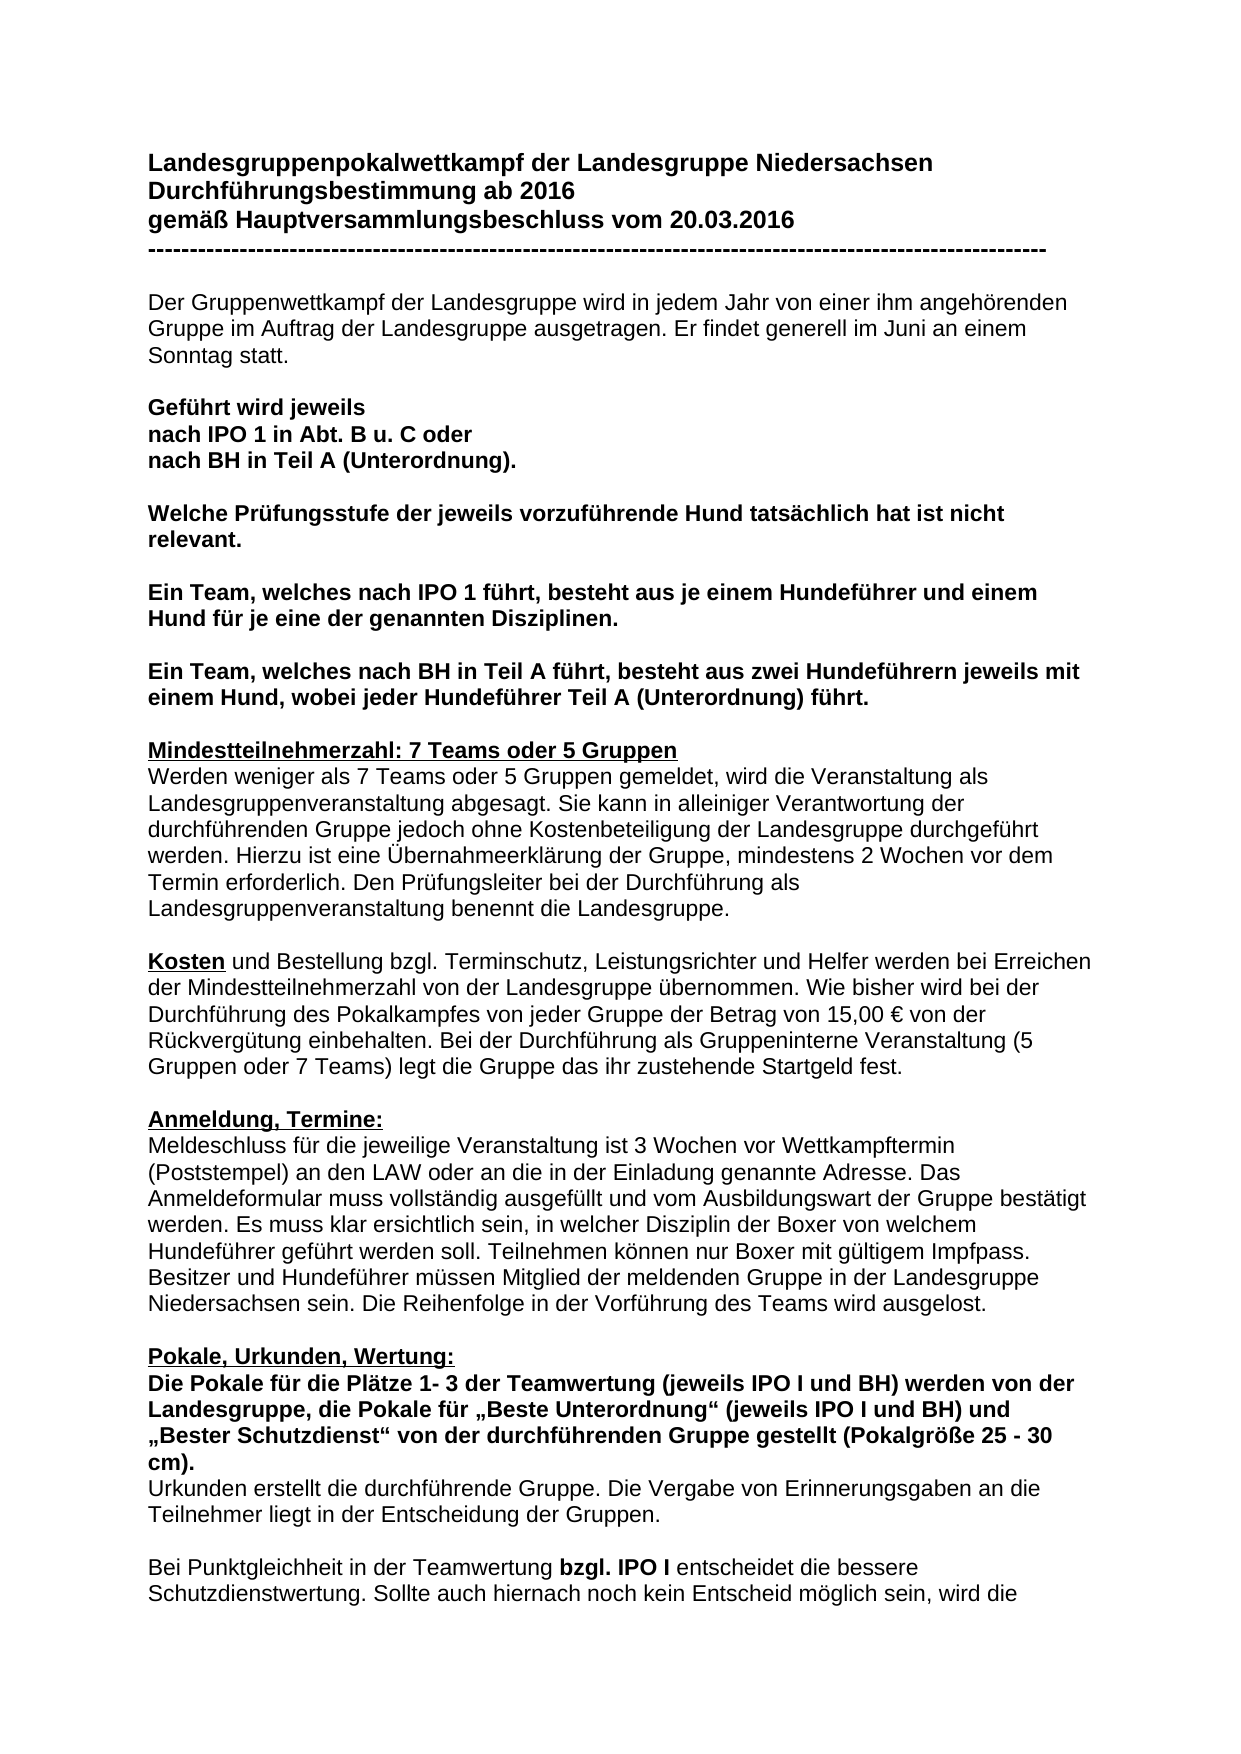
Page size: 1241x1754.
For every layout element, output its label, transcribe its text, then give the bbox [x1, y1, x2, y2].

text Meldeschluss für die jeweilige Veranstaltung ist 3 Wochen vor Wettkampftermin (Poststempel) an den LAW oder an die in der Einladung genannte Adresse. Das Anmeldeformular muss vollständig ausgefüllt und vom Ausbildungswart der Gruppe bestätigt werden. Es muss klar ersichtlich sein, in welcher Disziplin der Boxer von welchem Hundeführer geführt werden soll. Teilnehmen können nur Boxer mit gültigem Impfpass. Besitzer und Hundeführer müssen Mitglied der meldenden Gruppe in der Landesgruppe Niedersachsen sein. Die Reihenfolge in der Vorführung des Teams wird ausgelost. [148, 1132, 1093, 1317]
text Werden weniger als 7 Teams oder 5 Gruppen gemeldet, wird die Veranstaltung als Landesgruppenveranstaltung abgesagt. Sie kann in alleiniger Verantwortung der durchführenden Gruppe jedoch ohne Kostenbeteiligung der Landesgruppe durchgeführt werden. Hierzu ist eine Übernahmeerklärung der Gruppe, mindestens 2 Wochen vor dem Termin erforderlich. Den Prüfungsleiter bei der Durchführung als Landesgruppenveranstaltung benennt die Landesgruppe. [148, 763, 1093, 921]
text nach IPO 1 in Abt. B u. C oder [148, 421, 1093, 447]
text Welche Prüfungsstufe der jeweils vorzuführende Hund tatsächlich hat ist nicht relevant. [148, 500, 1093, 552]
text Urkunden erstellt die durchführende Gruppe. Die Vergabe von Erinnerungsgaben an die Teilnehmer liegt in der Entscheidung der Gruppen. [148, 1475, 1093, 1528]
text Mindestteilnehmerzahl: 7 Teams oder 5 Gruppen [148, 737, 1093, 763]
text gemäß Hauptversammlungsbeschluss vom 20.03.2016 [148, 205, 1093, 234]
text nach BH in Teil A (Unterordnung). [148, 447, 1093, 473]
text Landesgruppenpokalwettkampf der Landesgruppe Niedersachsen [148, 148, 1093, 176]
text Pokale, Urkunden, Wertung: [148, 1343, 1093, 1369]
text Durchführungsbestimmung ab 2016 [148, 176, 1093, 205]
text Ein Team, welches nach BH in Teil A führt, besteht aus zwei Hundeführern jeweils mit einem Hund, wobei jeder Hundeführer Teil A (Unterordnung) führt. [148, 658, 1093, 711]
text Anmeldung, Termine: [148, 1106, 1093, 1132]
text Ein Team, welches nach IPO 1 führt, besteht aus je einem Hundeführer und einem Hund für je eine der genannten Disziplinen. [148, 579, 1093, 632]
text ------------------------------------------------------------------------------------------------------------ [148, 234, 1093, 263]
text Die Pokale für die Plätze 1- 3 der Teamwertung (jeweils IPO I und BH) werden von der Landesgruppe, die Pokale für „Beste Unterordnung“ (jeweils IPO I und BH) und „Bester Schutzdienst“ von der durchführenden Gruppe gestellt (Pokalgröße 25 - 30 cm). [148, 1369, 1093, 1475]
text Der Gruppenwettkampf der Landesgruppe wird in jedem Jahr von einer ihm angehörenden Gruppe im Auftrag der Landesgruppe ausgetragen. Er findet generell im Juni an einem Sonntag statt. [148, 289, 1093, 368]
text Kosten und Bestellung bzgl. Terminschutz, Leistungsrichter und Helfer werden bei Erreichen der Mindestteilnehmerzahl von der Landesgruppe übernommen. Wie bisher wird bei der Durchführung des Pokalkampfes von jeder Gruppe der Betrag von 15,00 € von der Rückvergütung einbehalten. Bei der Durchführung als Gruppeninterne Veranstaltung (5 Gruppen oder 7 Teams) legt die Gruppe das ihr zustehende Startgeld fest. [148, 948, 1093, 1079]
text Geführt wird jeweils [148, 394, 1093, 421]
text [148, 1554, 1093, 1607]
